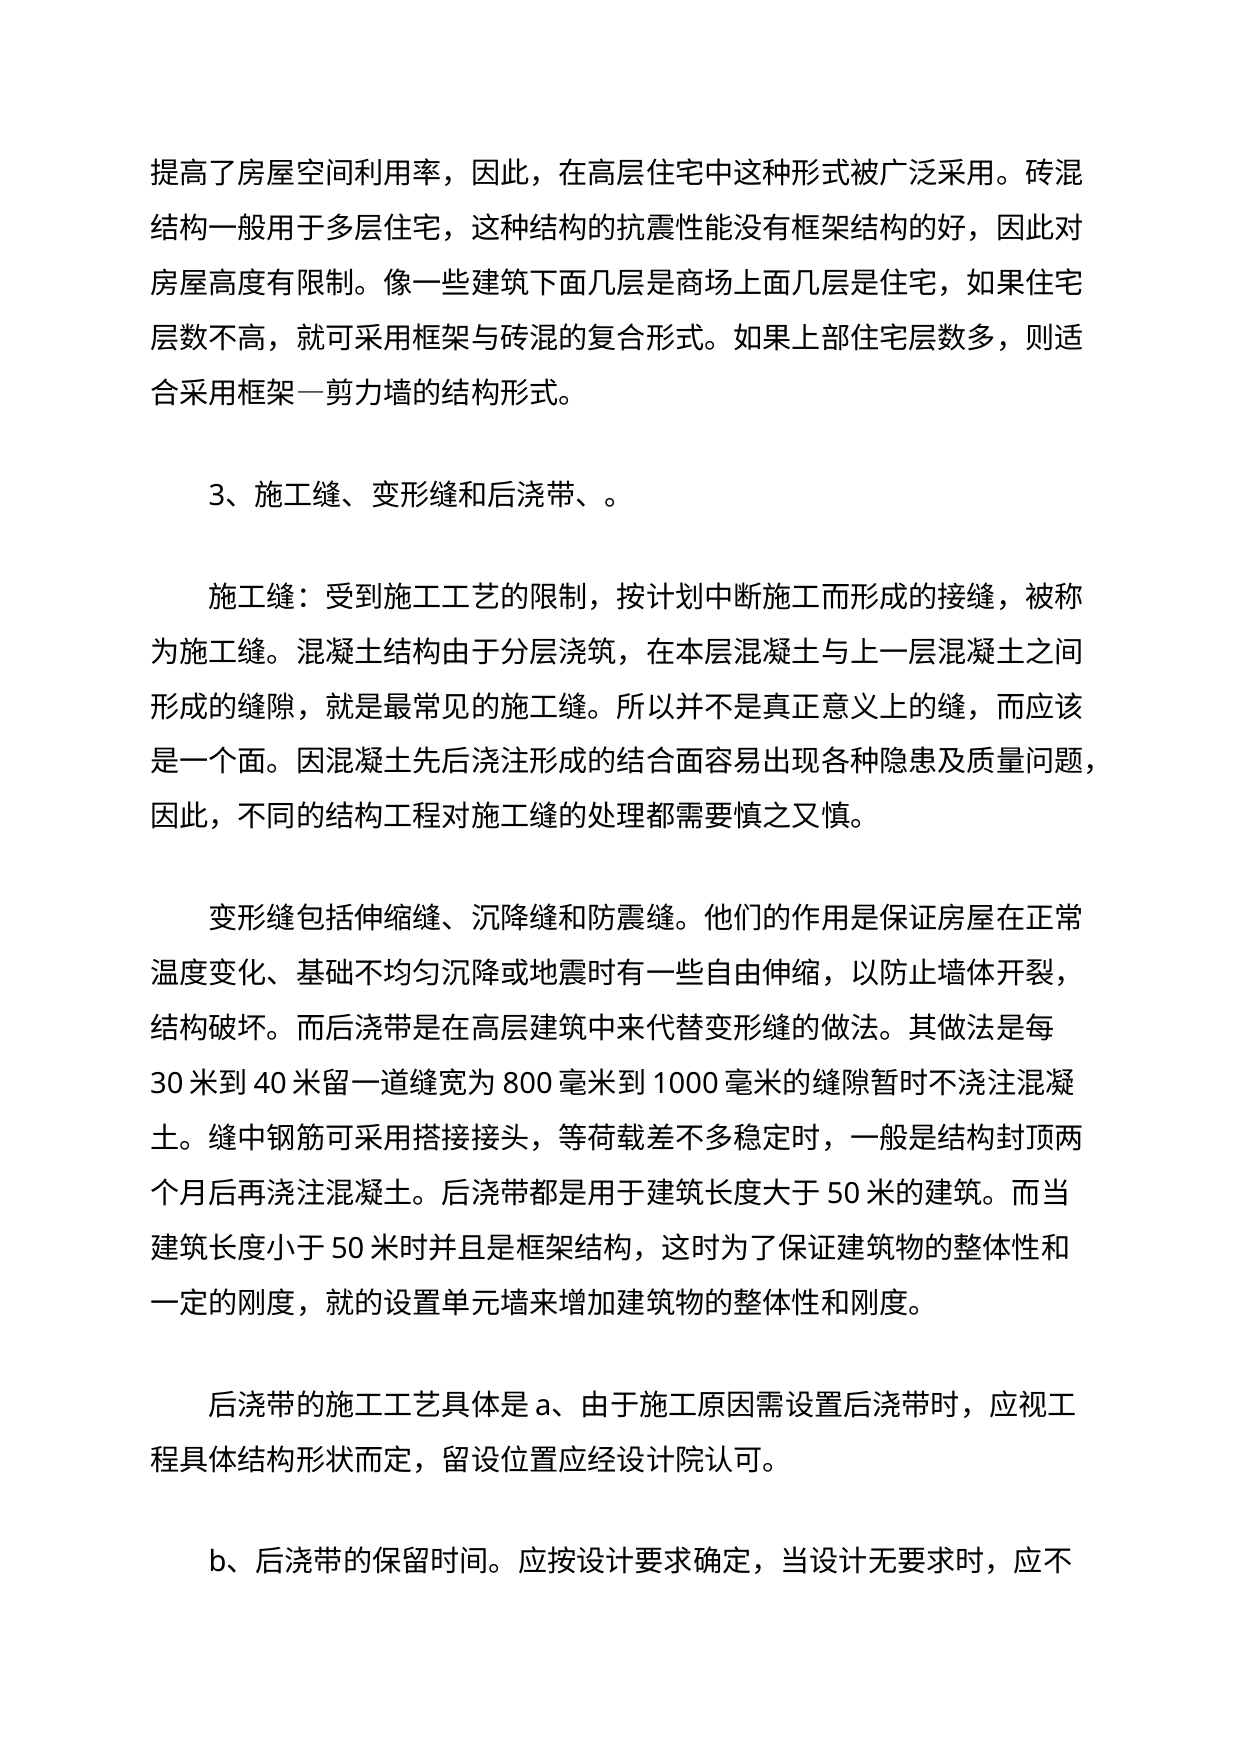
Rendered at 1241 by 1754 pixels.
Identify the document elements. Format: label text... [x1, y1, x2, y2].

text 施工缝：受到施工工艺的限制，按计划中断施工而形成的接缝，被称为施工缝。混凝土结构由于分层浇筑，在本层混凝土与上一层混凝土之间形成的缝隙，就是最常见的施工缝。所以并不是真正意义上的缝，而应该是一个面。因混凝土先后浇注形成的结合面容易出现各种隐患及质量问题，因此，不同的结构工程对施工缝的处理都需要慎之又慎。 [150, 573, 1090, 835]
text 变形缝包括伸缩缝、沉降缝和防震缝。他们的作用是保证房屋在正常温度变化、基础不均匀沉降或地震时有一些自由伸缩，以防止墙体开裂，结构破坏。而后浇带是在高层建筑中来代替变形缝的做法。其做法是每30米到40米留一道缝宽为800毫米到1000毫米的缝隙暂时不浇注混凝土。缝中钢筋可采用搭接接头，等荷载差不多稳定时，一般是结构封顶两个月后再浇注混凝土。后浇带都是用于建筑长度大于50米的建筑。而当建筑长度小于50米时并且是框架结构，这时为了保证建筑物的整体性和一定的刚度，就的设置单元墙来增加建筑物的整体性和刚度。 [150, 895, 1090, 1322]
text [150, 1538, 1090, 1580]
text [150, 150, 1090, 412]
text 3、施工缝、变形缝和后浇带、。 [150, 471, 1090, 514]
text 后浇带的施工工艺具体是a、由于施工原因需设置后浇带时，应视工程具体结构形状而定，留设位置应经设计院认可。 [150, 1381, 1090, 1478]
